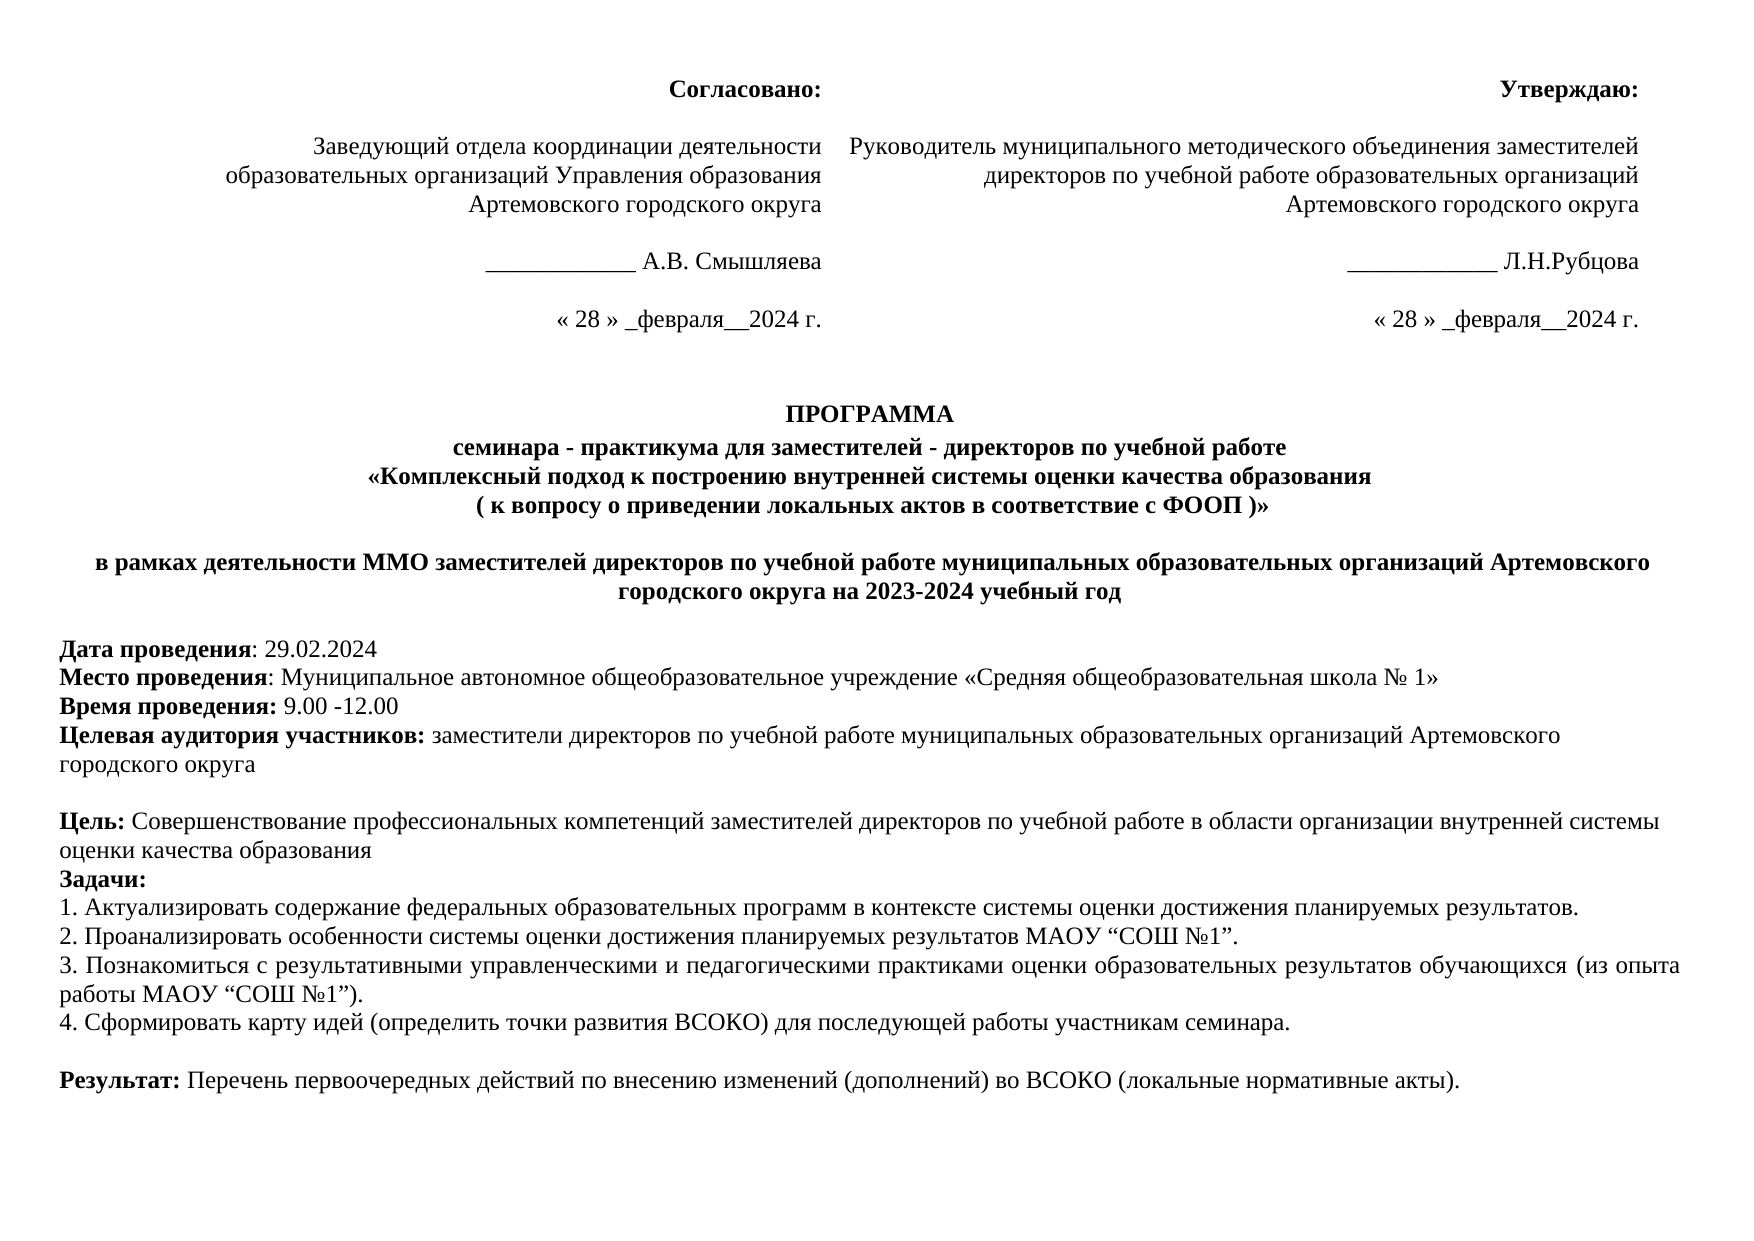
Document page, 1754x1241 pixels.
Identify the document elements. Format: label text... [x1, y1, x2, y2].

text Дата проведения: 29.02.2024 [59, 634, 1680, 662]
text 2. Проанализировать особенности системы оценки достижения планируемых результатов МАОУ “СОШ №1”. [59, 921, 1680, 950]
text 4. Сформировать карту идей (определить точки развития ВСОКО) для последующей работы участникам семинара. [59, 1007, 1680, 1036]
text ПРОГРАММА [59, 399, 1680, 428]
text Задачи: [59, 864, 1680, 892]
text «Комплексный подход к построению внутренней системы оценки качества образования [59, 461, 1680, 490]
text ( к вопросу о приведении локальных актов в соответствие с ФООП )» [59, 490, 1680, 519]
text Цель: Совершенствование профессиональных компетенций заместителей директоров по учебной работе в области организации внутренней системы оценки качества образования [59, 806, 1680, 864]
table_header Утверждаю: Руководитель муниципального методического объединения заместителей директоров по учебной работе образовательных организаций Артемовского городского округа ____________ Л.Н.Рубцова « 28 » _февраля__2024 г. [833, 74, 1650, 364]
text Результат: Перечень первоочередных действий по внесению изменений (дополнений) во ВСОКО (локальные нормативные акты). [59, 1065, 1680, 1094]
table_header Согласовано: Заведующий отдела координации деятельности образовательных организаций Управления образования Артемовского городского округа ____________ А.В. Смышляева « 28 » _февраля__2024 г. [59, 74, 833, 364]
text 1. Актуализировать содержание федеральных образовательных программ в контексте системы оценки достижения планируемых результатов. [59, 892, 1680, 921]
text Место проведения: Муниципальное автономное общеобразовательное учреждение «Средняя общеобразовательная школа № 1» [59, 662, 1680, 691]
text Целевая аудитория участников: заместители директоров по учебной работе муниципальных образовательных организаций Артемовского городского округа [59, 720, 1680, 777]
text Время проведения: 9.00 -12.00 [59, 691, 1680, 720]
text 3. Познакомиться с результативными управленческими и педагогическими практиками оценки образовательных результатов обучающихся (из опыта работы МАОУ “СОШ №1”). [59, 950, 1680, 1007]
text семинара - практикума для заместителей - директоров по учебной работе [59, 432, 1680, 461]
text в рамках деятельности ММО заместителей директоров по учебной работе муниципальных образовательных организаций Артемовского городского округа на 2023-2024 учебный год [59, 547, 1680, 605]
